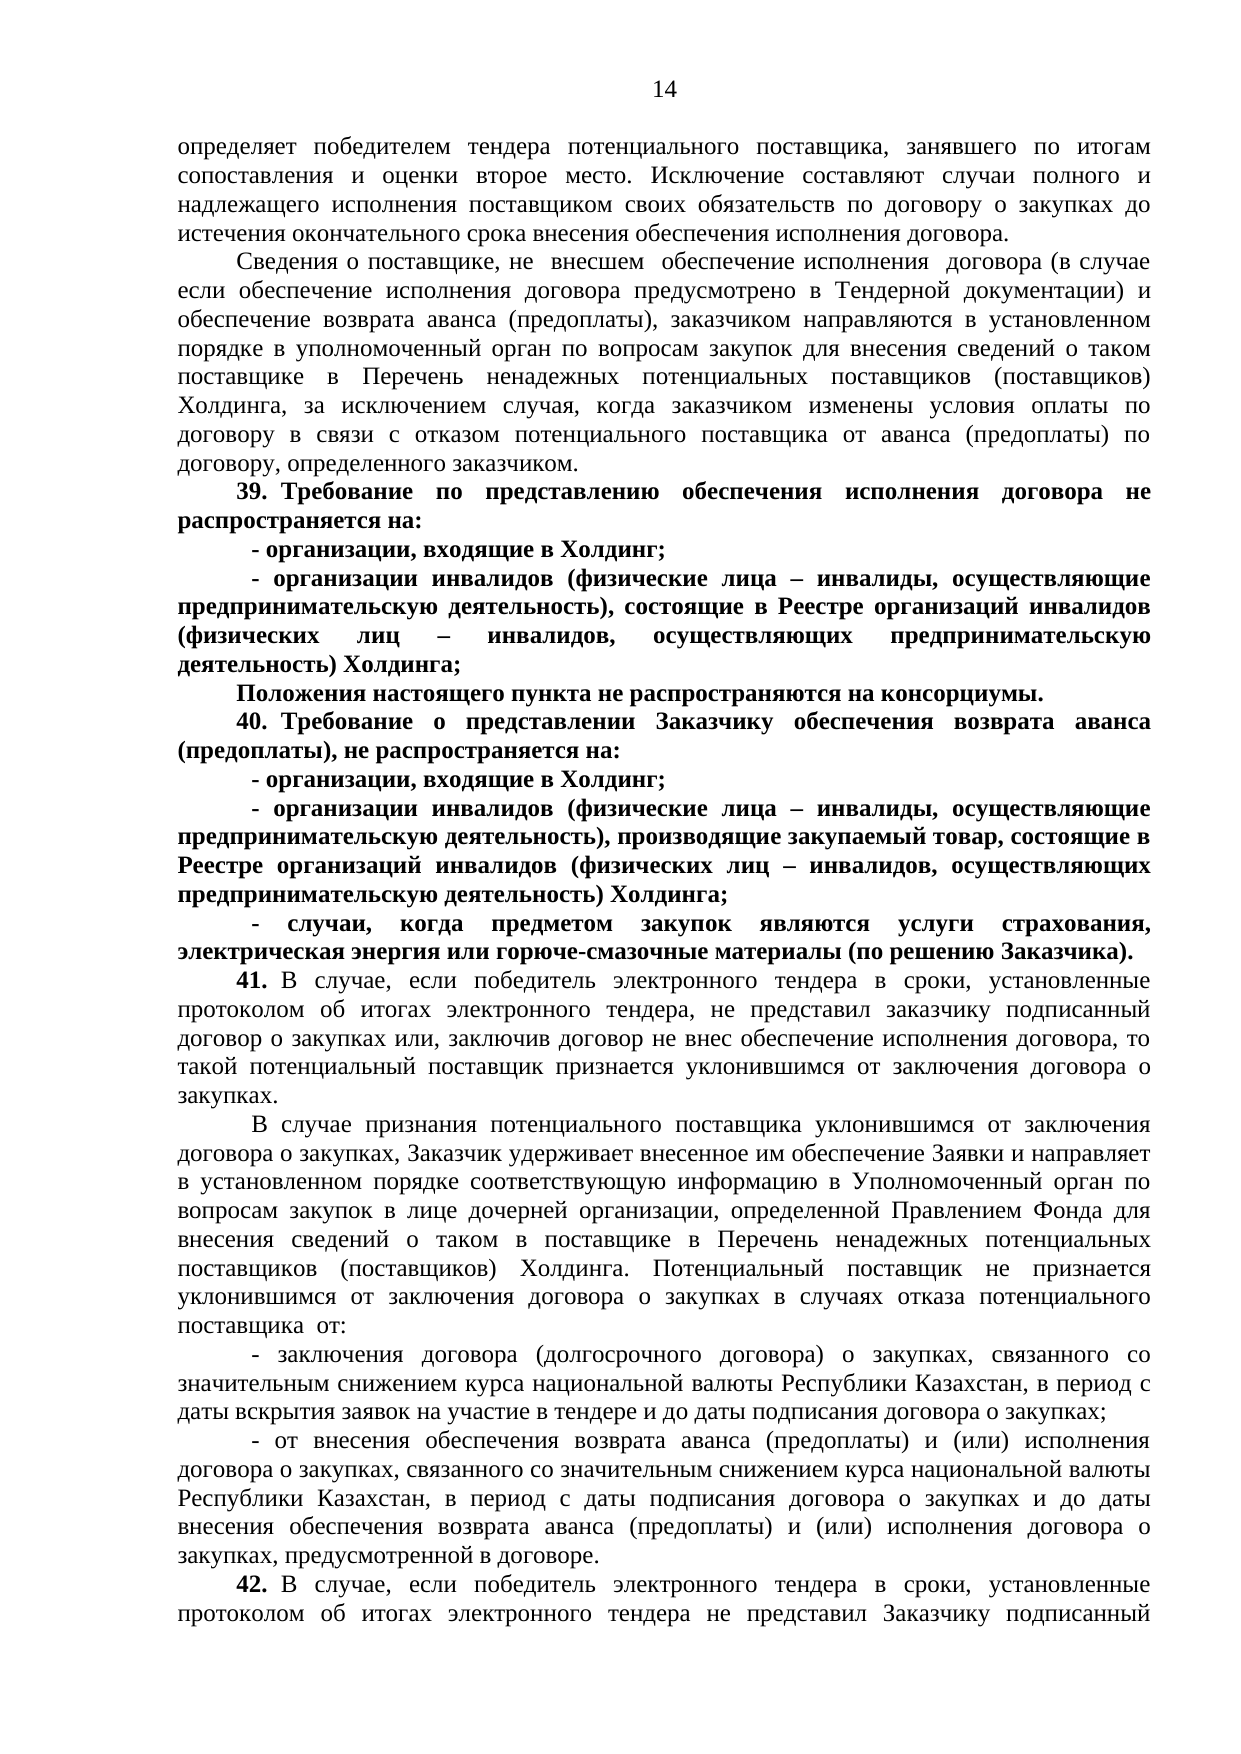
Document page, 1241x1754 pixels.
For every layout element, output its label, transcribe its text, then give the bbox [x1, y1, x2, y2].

list В случае, если победитель электронного тендера в сроки, установленные протоколом об итогах электронного тендера, не представил заказчику подписанный договор о закупках или, заключив договор не внес обеспечение исполнения договора, то такой потенциальный поставщик признается уклонившимся от заключения договора о закупках. [177, 965, 1152, 1109]
list - организации, входящие в Холдинг; [251, 534, 1152, 563]
list - организации инвалидов (физические лица – инвалиды, осуществляющие предпринимательскую деятельность), производящие закупаемый товар, состоящие в Реестре организаций инвалидов (физических лиц – инвалидов, осуществляющих предпринимательскую деятельность) Холдинга; [177, 793, 1152, 908]
list Требование по представлению обеспечения исполнения договора не распространяется на: [177, 476, 1152, 534]
list - случаи, когда предметом закупок являются услуги страхования, электрическая энергия или горюче-смазочные материалы (по решению Заказчика). [177, 908, 1152, 965]
list - организации, входящие в Холдинг; [233, 764, 1152, 793]
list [177, 1569, 1152, 1626]
text Положения настоящего пункта не распространяются на консорциумы. [177, 678, 1152, 706]
list В случае признания потенциального поставщика уклонившимся от заключения договора о закупках, Заказчик удерживает внесенное им обеспечение Заявки и направляет в установленном порядке соответствующую информацию в Уполномоченный орган по вопросам закупок в лице дочерней организации, определенной Правлением Фонда для внесения сведений о таком в поставщике в Перечень ненадежных потенциальных поставщиков (поставщиков) Холдинга. Потенциальный поставщик не признается уклонившимся от заключения договора о закупках в случаях отказа потенциального поставщика от: [177, 1109, 1152, 1339]
list - заключения договора (долгосрочного договора) о закупках, связанного со значительным снижением курса национальной валюты Республики Казахстан, в период с даты вскрытия заявок на участие в тендере и до даты подписания договора о закупках; [177, 1339, 1152, 1425]
list - от внесения обеспечения возврата аванса (предоплаты) и (или) исполнения договора о закупках, связанного со значительным снижением курса национальной валюты Республики Казахстан, в период с даты подписания договора о закупках и до даты внесения обеспечения возврата аванса (предоплаты) и (или) исполнения договора о закупках, предусмотренной в договоре. [177, 1425, 1152, 1569]
list Требование о представлении Заказчику обеспечения возврата аванса (предоплаты), не распространяется на: [177, 706, 1152, 764]
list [177, 131, 1152, 246]
list - организации инвалидов (физические лица – инвалиды, осуществляющие предпринимательскую деятельность), состоящие в Реестре организаций инвалидов (физических лиц – инвалидов, осуществляющих предпринимательскую деятельность) Холдинга; [177, 563, 1152, 678]
text Сведения о поставщике, не внесшем обеспечение исполнения договора (в случае если обеспечение исполнения договора предусмотрено в Тендерной документации) и обеспечение возврата аванса (предоплаты), заказчиком направляются в установленном порядке в уполномоченный орган по вопросам закупок для внесения сведений о таком поставщике в Перечень ненадежных потенциальных поставщиков (поставщиков) Холдинга, за исключением случая, когда заказчиком изменены условия оплаты по договору в связи с отказом потенциального поставщика от аванса (предоплаты) по договору, определенного заказчиком. [177, 246, 1152, 476]
